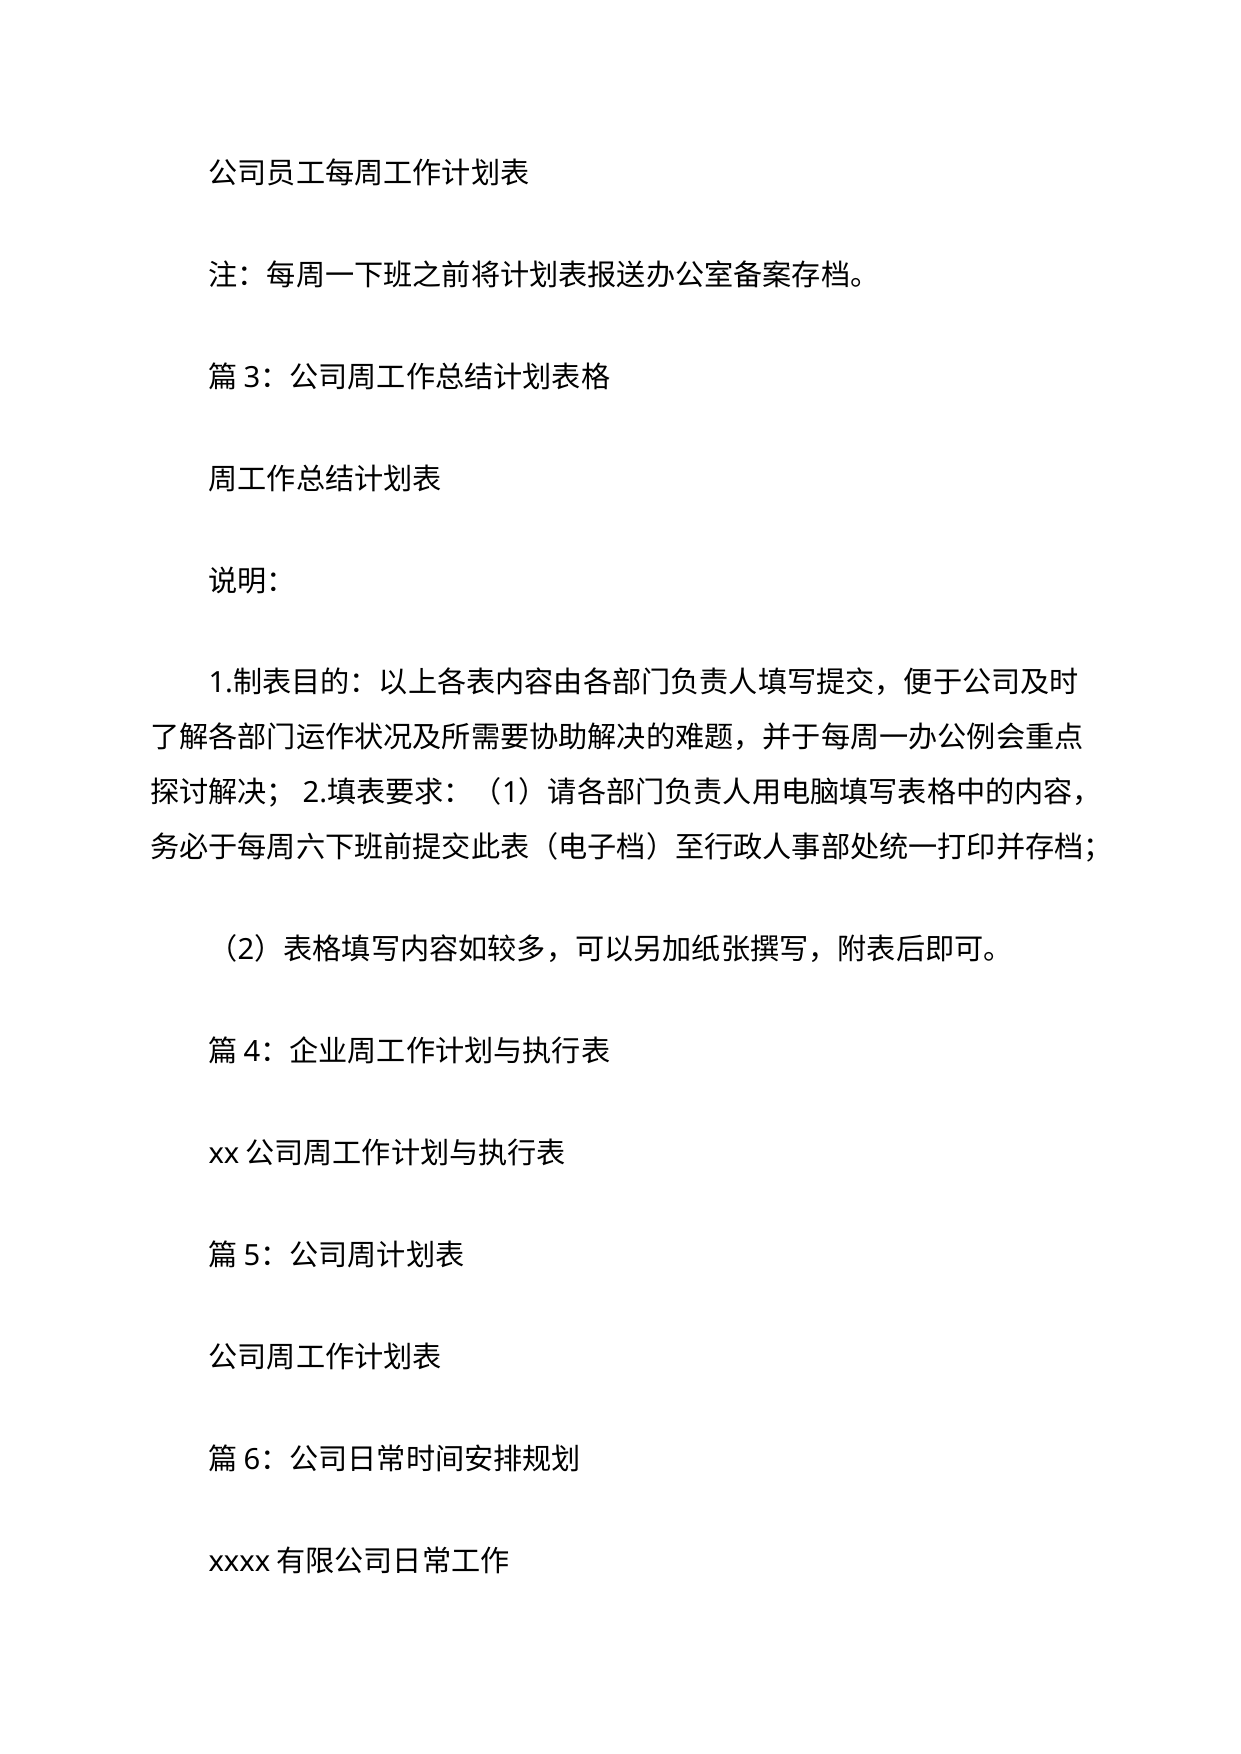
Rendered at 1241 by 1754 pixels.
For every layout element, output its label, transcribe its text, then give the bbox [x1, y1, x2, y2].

text 周工作总结计划表 [150, 456, 1090, 498]
text 公司员工每周工作计划表 [150, 150, 1090, 192]
text 篇4：企业周工作计划与执行表 [150, 1028, 1090, 1070]
text 公司周工作计划表 [150, 1334, 1090, 1376]
text 篇5：公司周计划表 [150, 1232, 1090, 1274]
text xx公司周工作计划与执行表 [150, 1130, 1090, 1172]
text 说明： [150, 557, 1090, 599]
text （2）表格填写内容如较多，可以另加纸张撰写，附表后即可。 [150, 926, 1090, 968]
text xxxx有限公司日常工作 [150, 1537, 1090, 1580]
text 注：每周一下班之前将计划表报送办公室备案存档。 [150, 252, 1090, 294]
text 1.制表目的：以上各表内容由各部门负责人填写提交，便于公司及时了解各部门运作状况及所需要协助解决的难题，并于每周一办公例会重点探讨解决； 2.填表要求：（1）请各部门负责人用电脑填写表格中的内容，务必于每周六下班前提交此表（电子档）至行政人事部处统一打印并存档； [150, 659, 1090, 866]
text 篇3：公司周工作总结计划表格 [150, 353, 1090, 396]
text 篇6：公司日常时间安排规划 [150, 1435, 1090, 1478]
